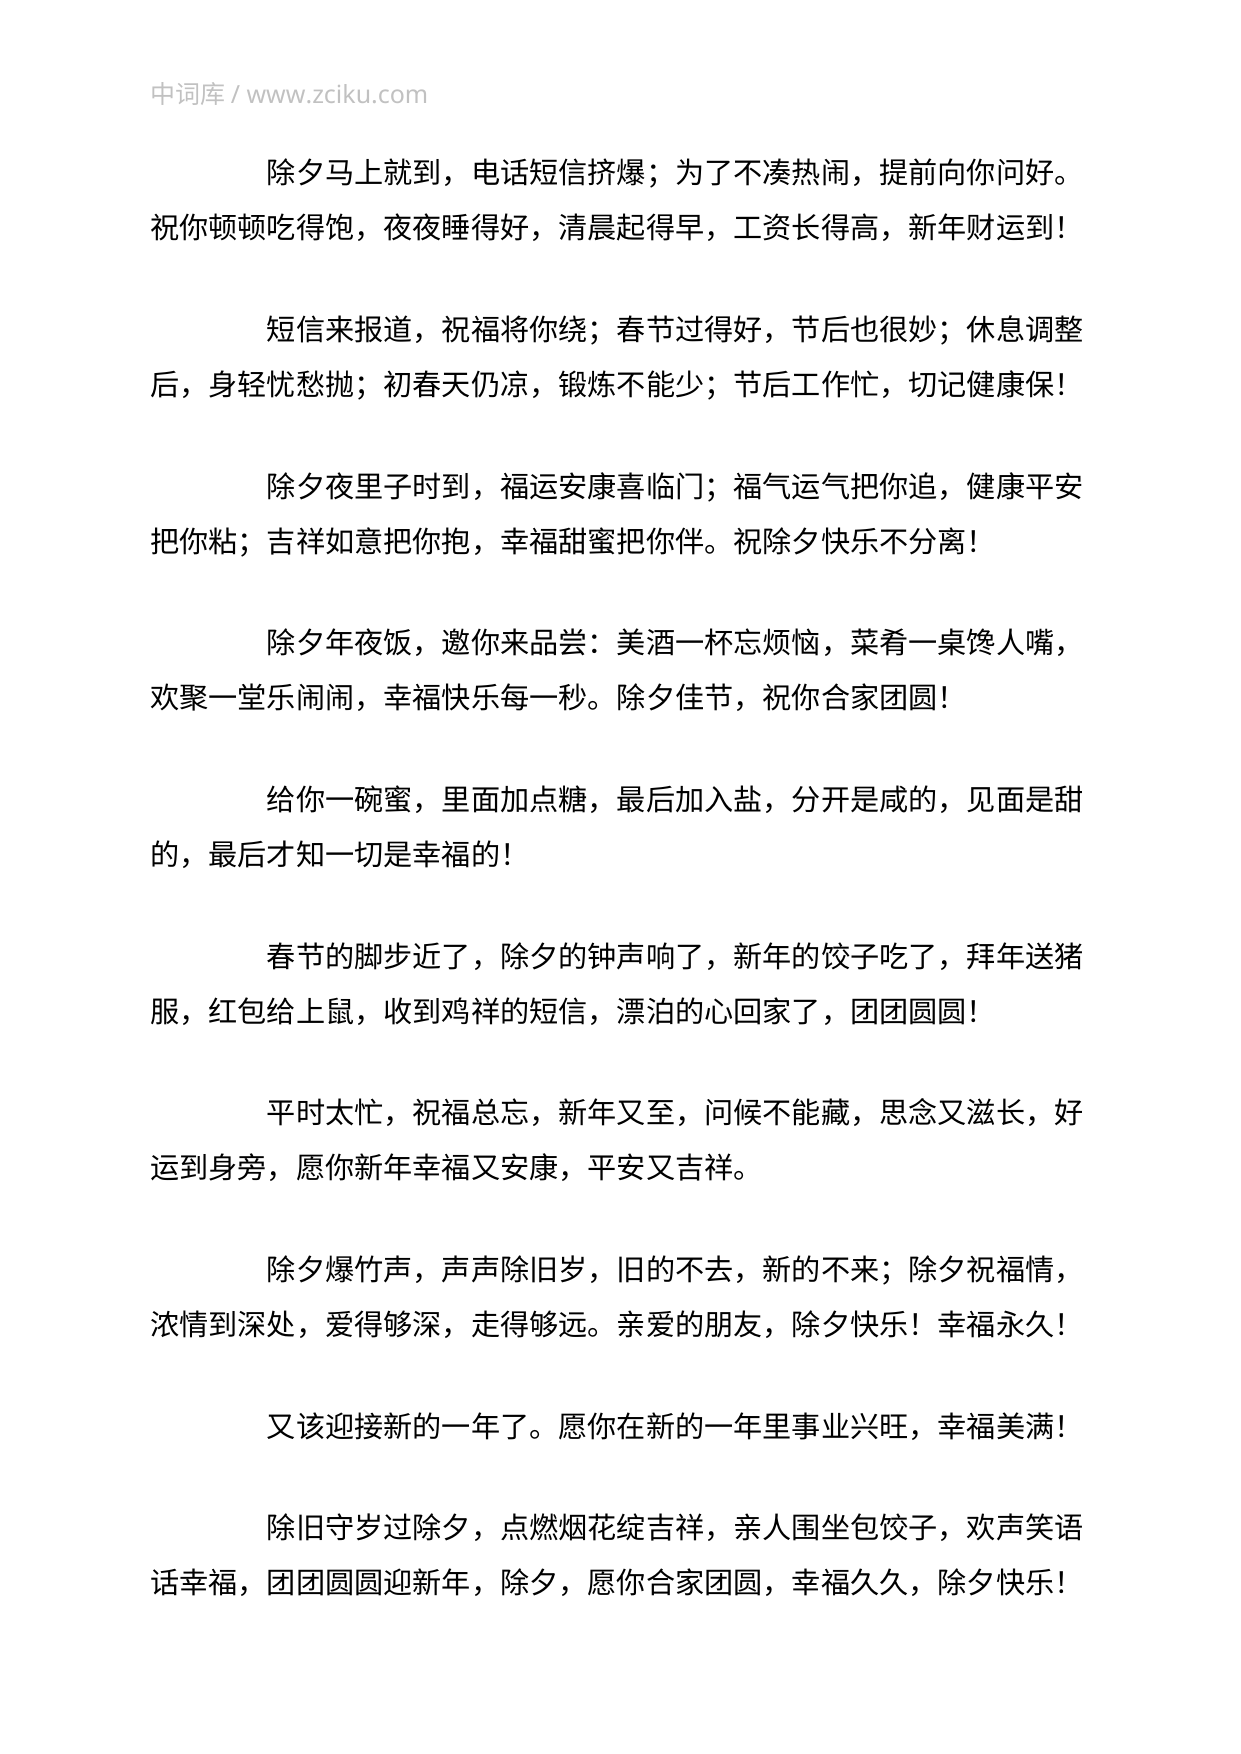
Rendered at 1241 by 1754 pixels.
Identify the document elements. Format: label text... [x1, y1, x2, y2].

text 短信来报道，祝福将你绕；春节过得好，节后也很妙；休息调整后，身轻忧愁抛；初春天仍凉，锻炼不能少；节后工作忙，切记健康保！ [150, 307, 1090, 404]
text 除旧守岁过除夕，点燃烟花绽吉祥，亲人围坐包饺子，欢声笑语话幸福，团团圆圆迎新年，除夕，愿你合家团圆，幸福久久，除夕快乐！ [150, 1505, 1090, 1602]
text 除夕年夜饭，邀你来品尝：美酒一杯忘烦恼，菜肴一桌馋人嘴，欢聚一堂乐闹闹，幸福快乐每一秒。除夕佳节，祝你合家团圆！ [150, 620, 1090, 717]
text 平时太忙，祝福总忘，新年又至，问候不能藏，思念又滋长，好运到身旁，愿你新年幸福又安康，平安又吉祥。 [150, 1090, 1090, 1187]
text 给你一碗蜜，里面加点糖，最后加入盐，分开是咸的，见面是甜的，最后才知一切是幸福的！ [150, 777, 1090, 874]
text 除夕爆竹声，声声除旧岁，旧的不去，新的不来；除夕祝福情，浓情到深处，爱得够深，走得够远。亲爱的朋友，除夕快乐！幸福永久！ [150, 1247, 1090, 1344]
text 又该迎接新的一年了。愿你在新的一年里事业兴旺，幸福美满！ [150, 1403, 1090, 1446]
text 春节的脚步近了，除夕的钟声响了，新年的饺子吃了，拜年送猪服，红包给上鼠，收到鸡祥的短信，漂泊的心回家了，团团圆圆！ [150, 933, 1090, 1031]
text 除夕马上就到，电话短信挤爆；为了不凑热闹，提前向你问好。祝你顿顿吃得饱，夜夜睡得好，清晨起得早，工资长得高，新年财运到！ [150, 150, 1090, 247]
text 除夕夜里子时到，福运安康喜临门；福气运气把你追，健康平安把你粘；吉祥如意把你抱，幸福甜蜜把你伴。祝除夕快乐不分离！ [150, 463, 1090, 561]
